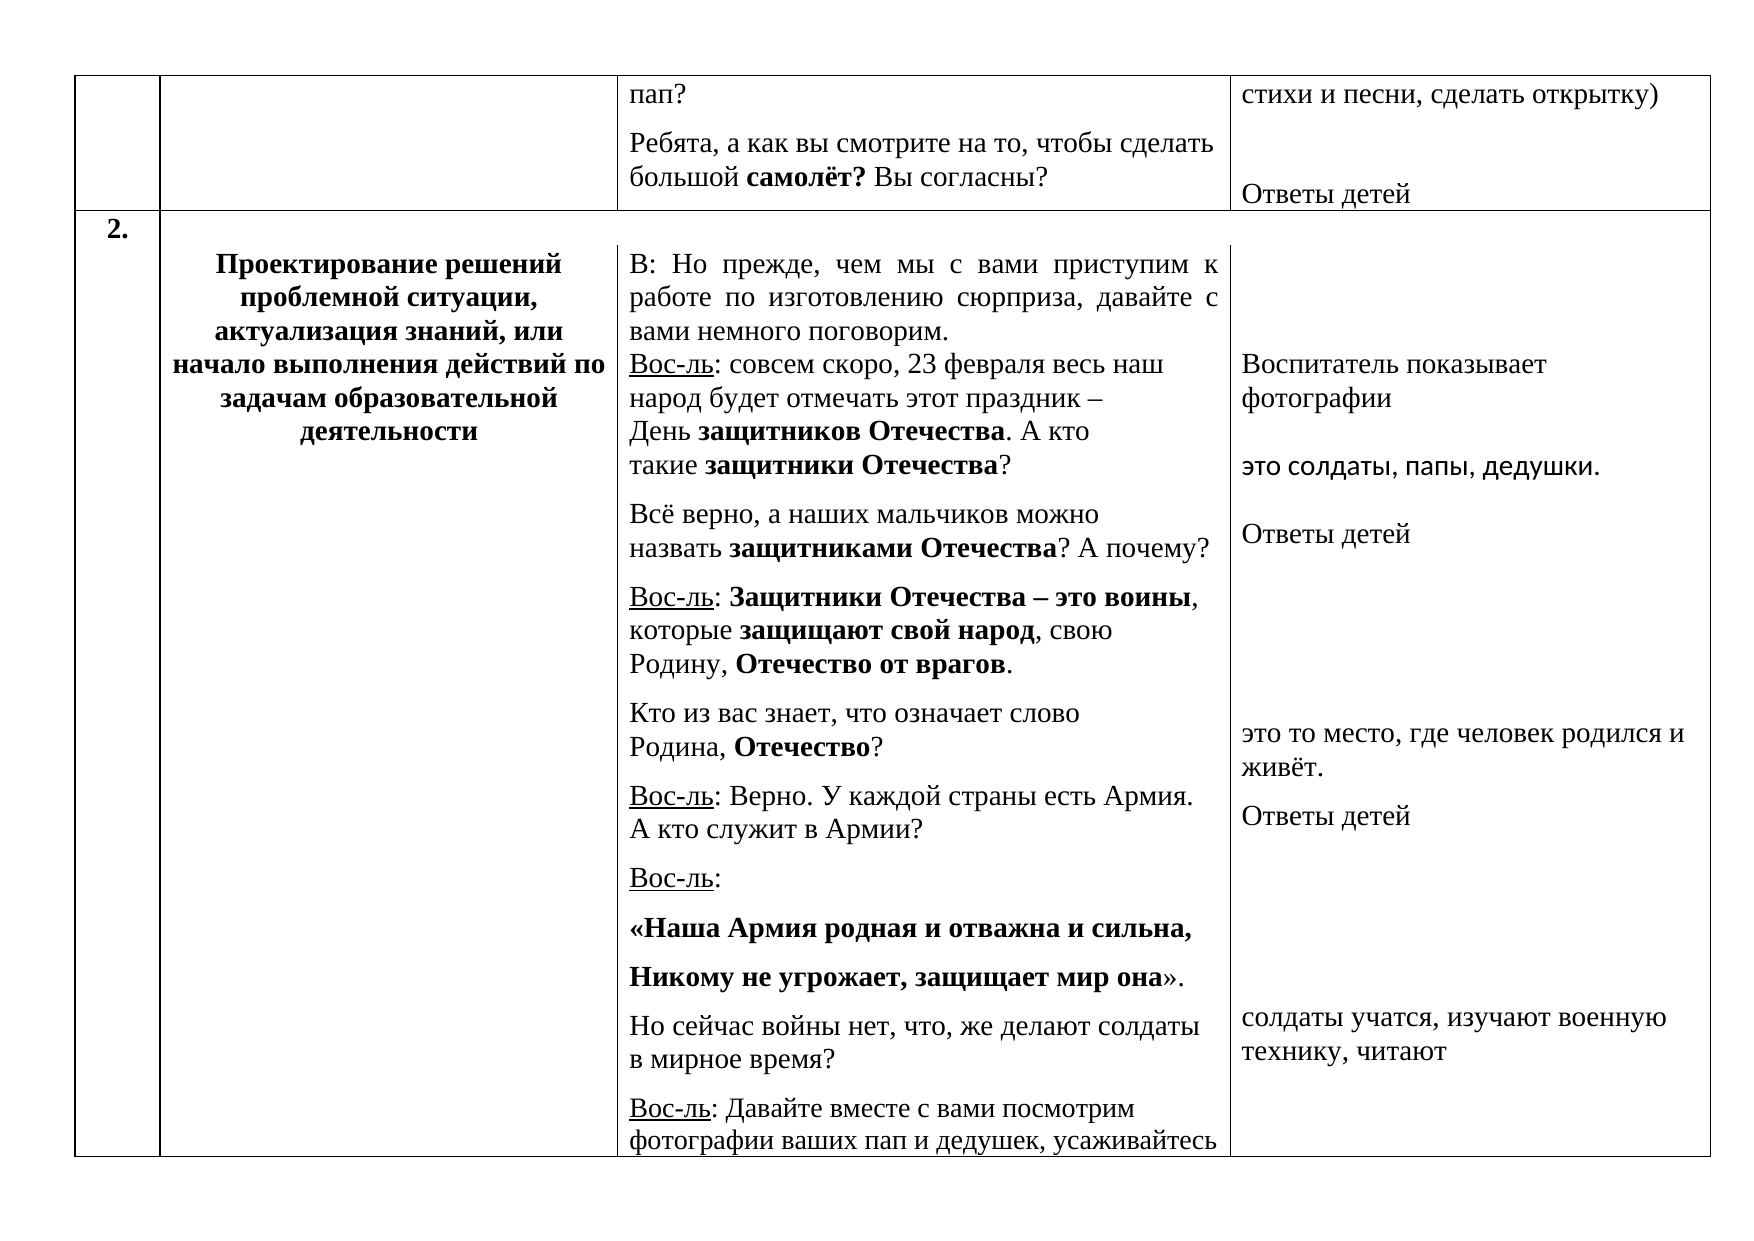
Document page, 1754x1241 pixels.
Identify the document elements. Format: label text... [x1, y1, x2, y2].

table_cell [161, 76, 617, 210]
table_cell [618, 245, 1230, 1156]
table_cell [1231, 76, 1710, 210]
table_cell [161, 245, 617, 1156]
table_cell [618, 76, 1230, 210]
table_cell 2. [76, 211, 159, 1156]
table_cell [1231, 245, 1710, 1156]
table_cell [161, 211, 1710, 245]
